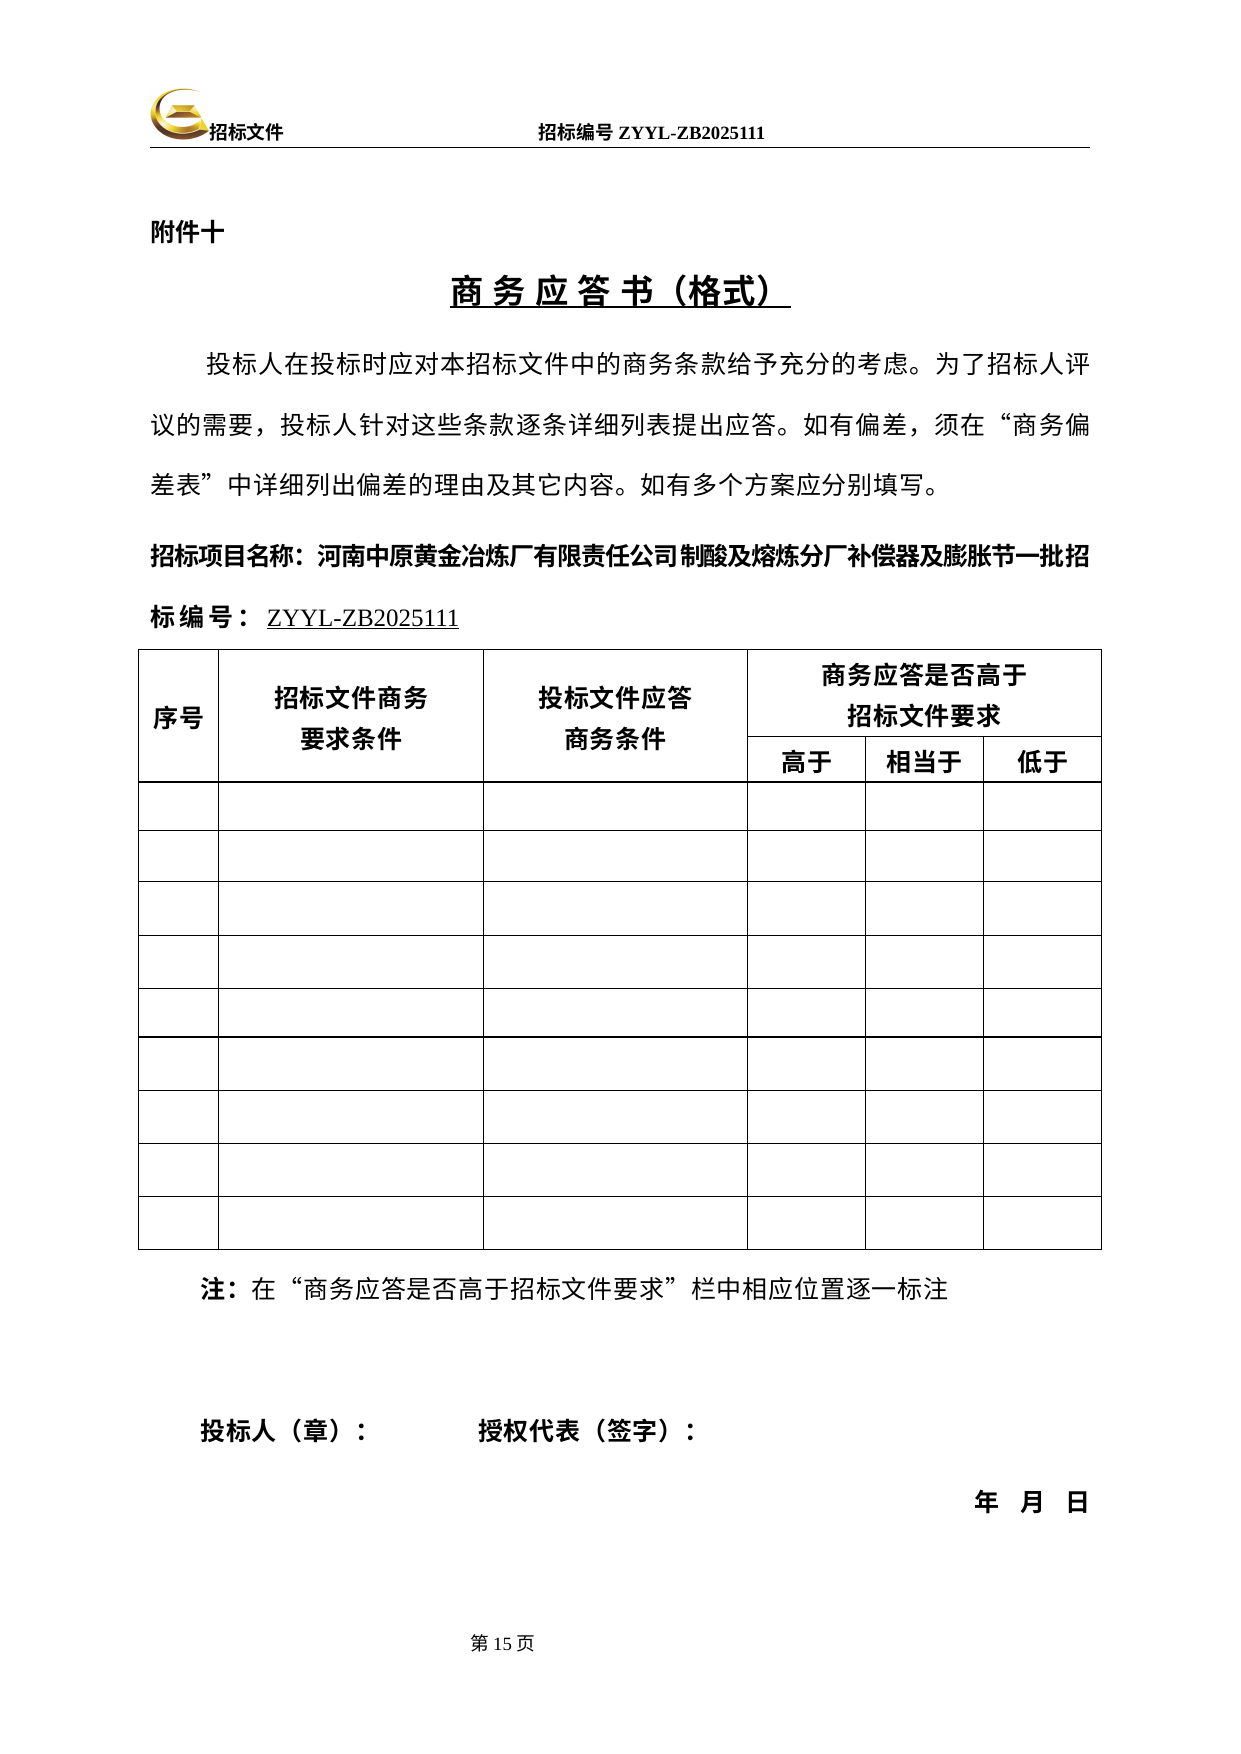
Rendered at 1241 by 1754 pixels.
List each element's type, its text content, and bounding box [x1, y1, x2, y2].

table_cell [984, 936, 1101, 988]
table_cell [984, 882, 1101, 935]
table_cell [984, 1091, 1101, 1143]
table_header 招标文件商务 要求条件 [219, 650, 483, 781]
table_cell [484, 1038, 747, 1090]
table_cell [139, 936, 218, 988]
table_cell [748, 1197, 865, 1249]
table_cell [139, 783, 218, 830]
table_cell [484, 1197, 747, 1249]
table_cell [219, 1091, 483, 1143]
table_cell [219, 831, 483, 881]
table_cell [748, 936, 865, 988]
table_cell [219, 989, 483, 1036]
table_cell [139, 831, 218, 881]
table_cell [866, 1038, 983, 1090]
table_cell [748, 831, 865, 881]
text 注：在“商务应答是否高于招标文件要求”栏中相应位置逐一标注 [150, 1250, 1090, 1311]
table_cell [984, 831, 1101, 881]
text 年 月 日 [150, 1463, 1090, 1523]
table_cell [748, 783, 865, 830]
picture [150, 88, 209, 140]
table_cell [866, 936, 983, 988]
table_cell [219, 936, 483, 988]
table_cell 相当于 [866, 737, 983, 781]
table_cell [748, 882, 865, 935]
table_cell [219, 783, 483, 830]
table_cell [139, 1144, 218, 1196]
title 附件十 [150, 212, 1090, 248]
table_cell [484, 1091, 747, 1143]
table_cell [866, 1197, 983, 1249]
table_cell [219, 1038, 483, 1090]
table_cell [139, 1197, 218, 1249]
table_cell [484, 882, 747, 935]
table_cell [866, 989, 983, 1036]
text 商 务 应 答 书（格式） [150, 255, 1090, 315]
table_cell [219, 1197, 483, 1249]
table_cell [866, 1091, 983, 1143]
table_cell [748, 1144, 865, 1196]
table_cell [984, 1038, 1101, 1090]
table_cell [748, 1038, 865, 1090]
table_cell [866, 882, 983, 935]
table_header 投标文件应答 商务条件 [484, 650, 747, 781]
table_cell [139, 989, 218, 1036]
table_cell [484, 831, 747, 881]
table_cell [139, 882, 218, 935]
table_cell [984, 989, 1101, 1036]
table_cell [866, 1144, 983, 1196]
text 招标项目名称：河南中原黄金冶炼厂有限责任公司制酸及熔炼分厂补偿器及膨胀节一批招标编号：ZYYL-ZB2025111 [150, 517, 1090, 638]
table_cell [484, 783, 747, 830]
text 投标人在投标时应对本招标文件中的商务条款给予充分的考虑。为了招标人评议的需要，投标人针对这些条款逐条详细列表提出应答。如有偏差，须在“商务偏差表”中详细列出偏差的理由及其它内容。如有多个方案应分别填写。 [150, 326, 1090, 507]
table_cell [866, 831, 983, 881]
table_cell [748, 1091, 865, 1143]
table_cell 低于 [984, 737, 1101, 781]
table_cell [219, 882, 483, 935]
table_cell [219, 1144, 483, 1196]
table_cell [984, 1197, 1101, 1249]
text 投标人（章）： 授权代表（签字）： [150, 1392, 1090, 1452]
table_cell [484, 936, 747, 988]
table_header 商务应答是否高于 招标文件要求 [748, 650, 1101, 736]
table_cell [139, 1038, 218, 1090]
table_cell [984, 1144, 1101, 1196]
table_header 序号 [139, 650, 218, 781]
table_cell [984, 783, 1101, 830]
table_cell 高于 [748, 737, 865, 781]
table_cell [866, 783, 983, 830]
table_cell [139, 1091, 218, 1143]
table_cell [484, 1144, 747, 1196]
table_cell [484, 989, 747, 1036]
table_cell [748, 989, 865, 1036]
